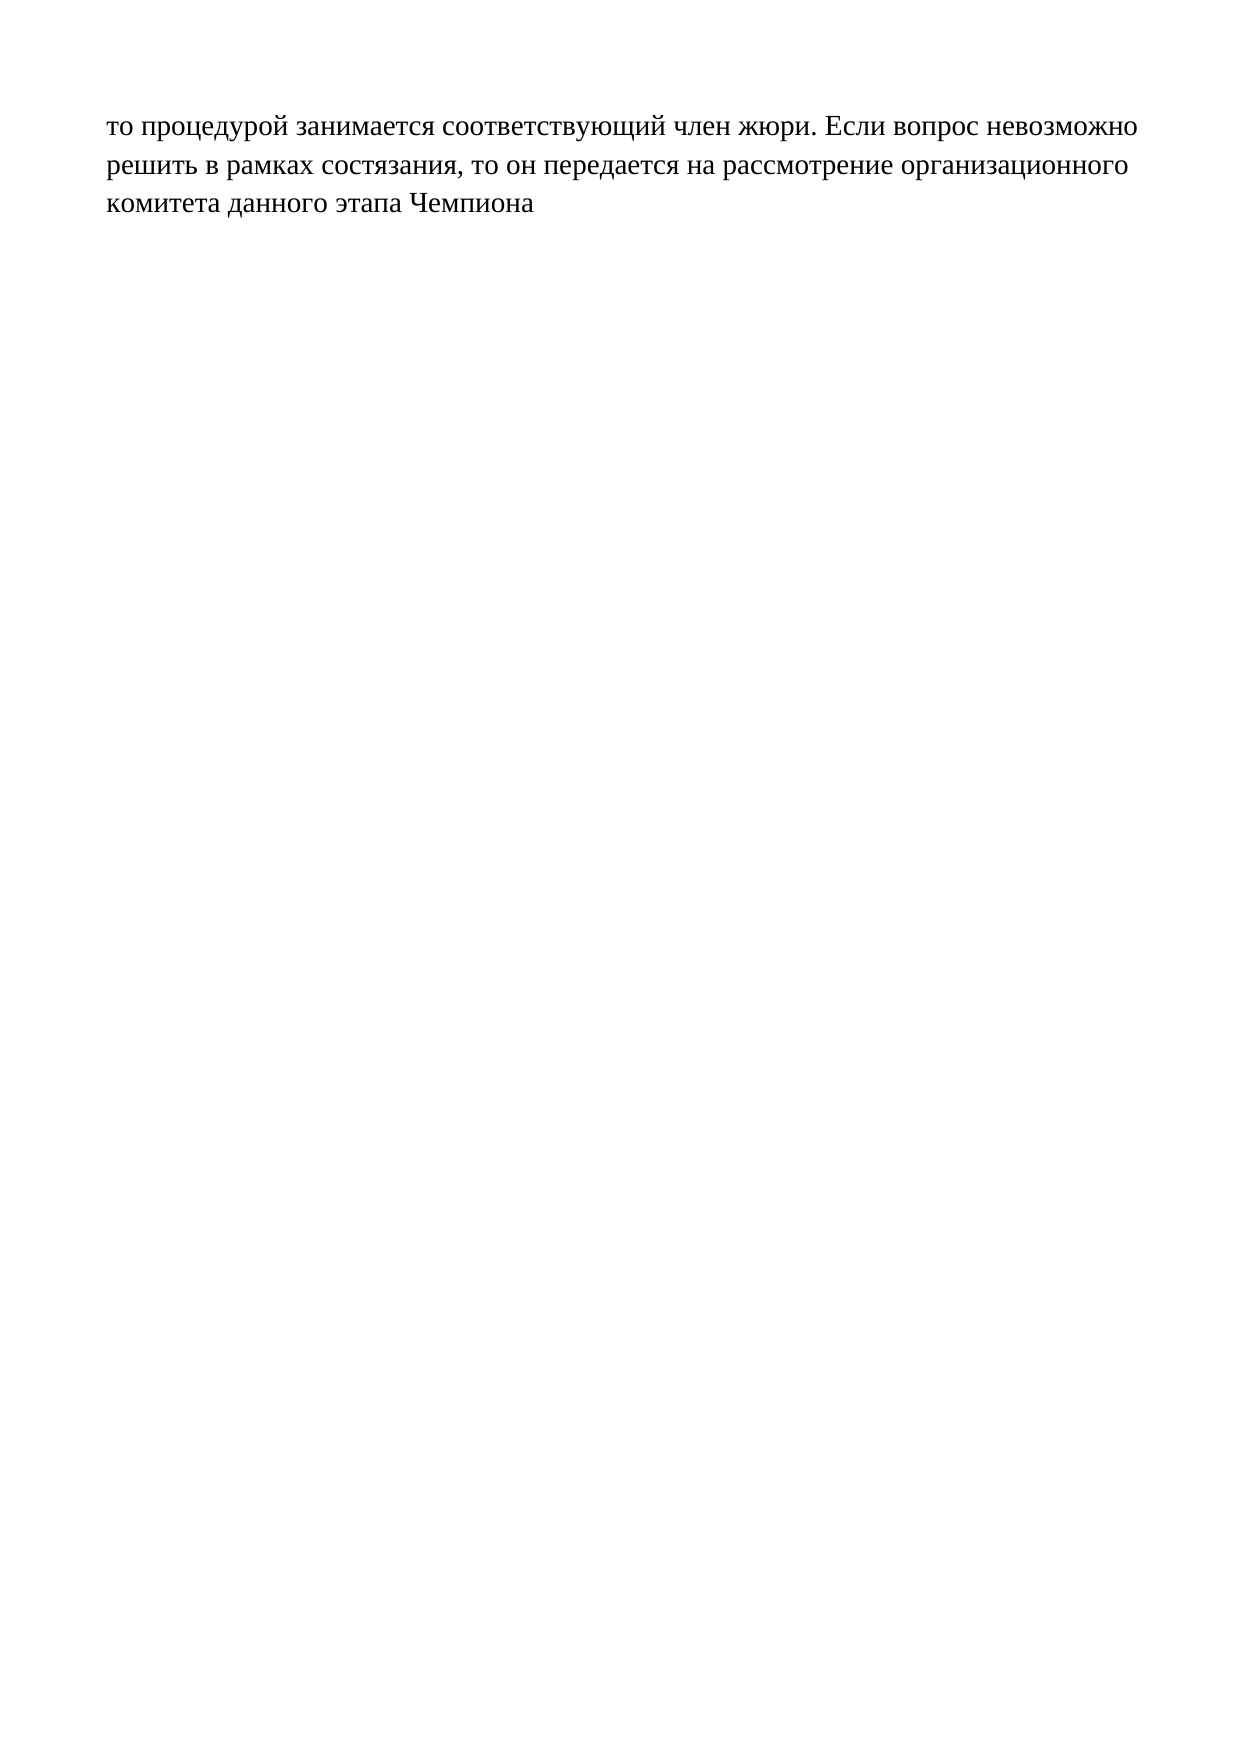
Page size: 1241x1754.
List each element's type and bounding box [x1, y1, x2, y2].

text [106, 108, 1177, 219]
